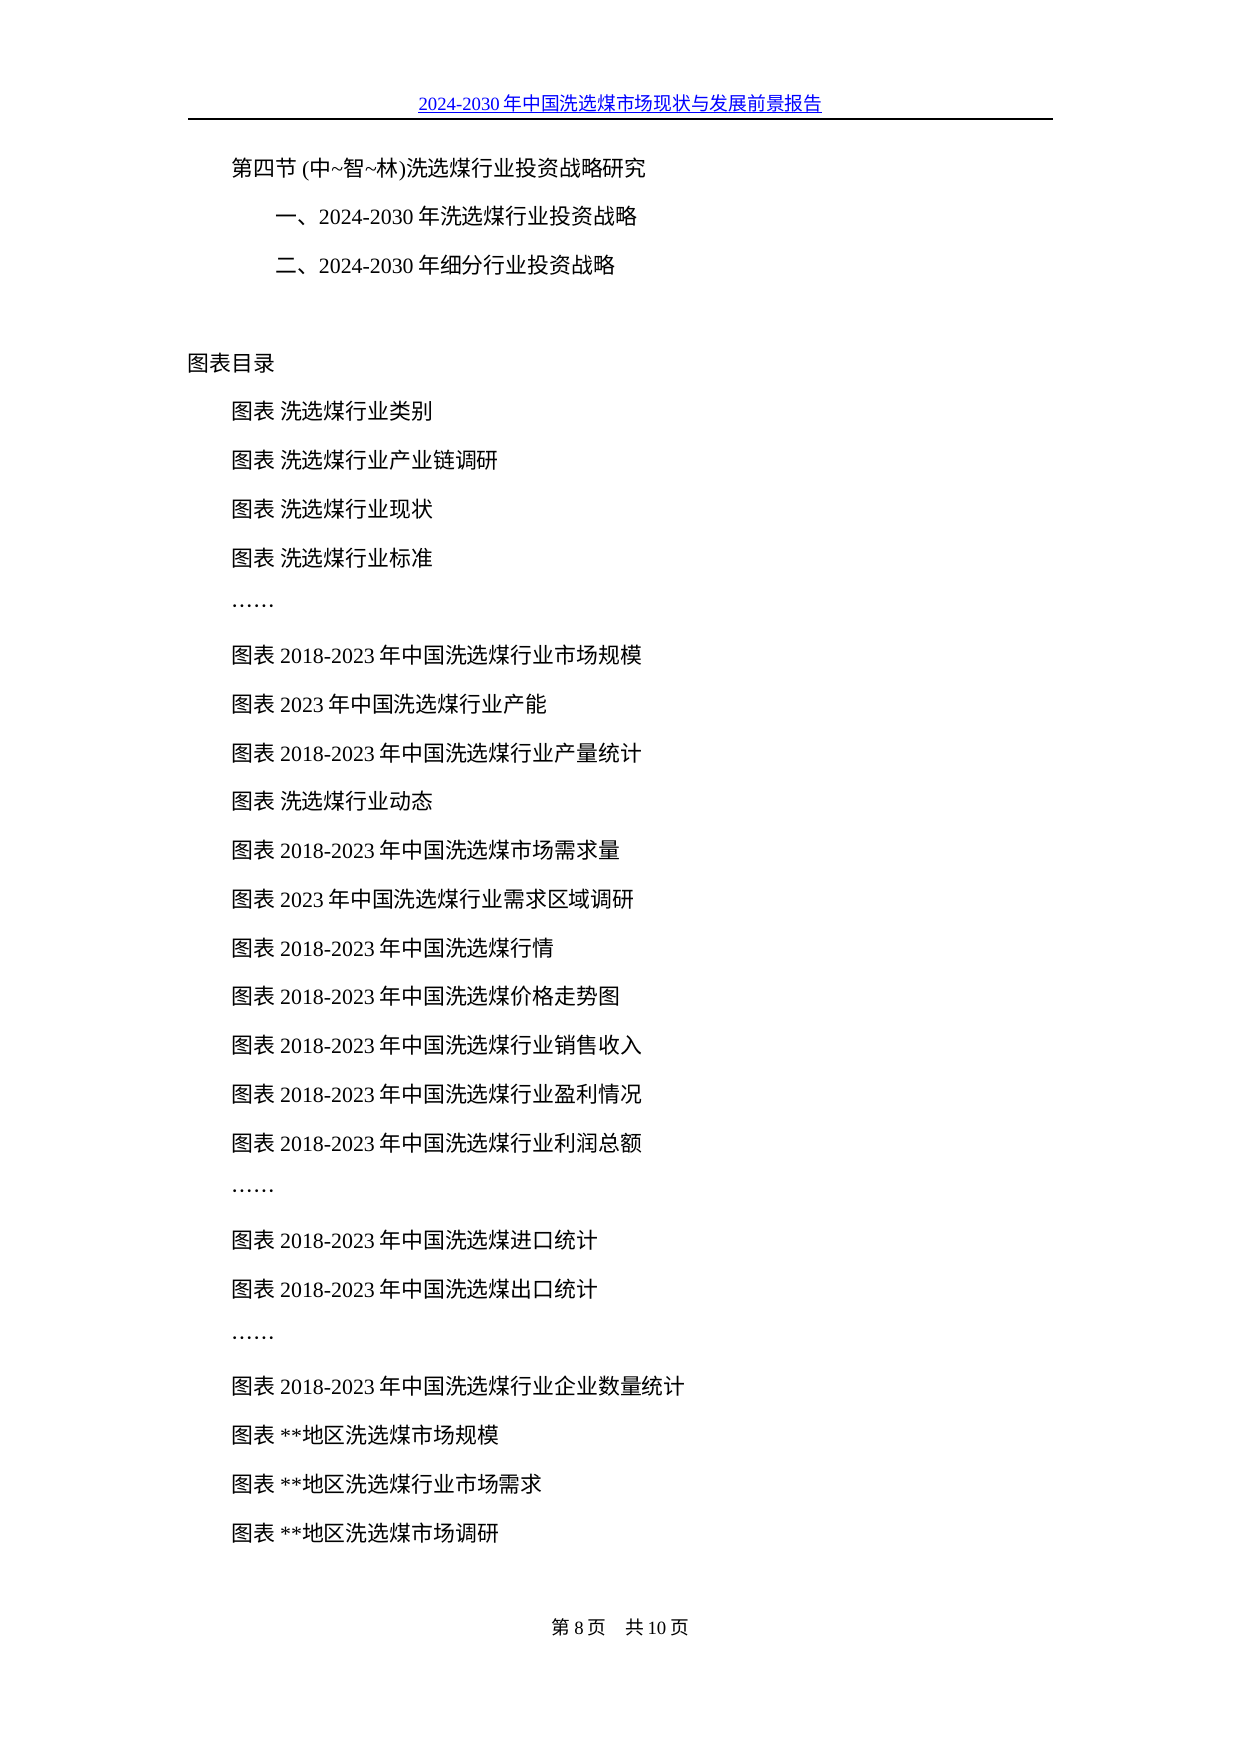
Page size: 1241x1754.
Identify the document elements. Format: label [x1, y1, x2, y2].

text [187, 150, 1053, 1548]
